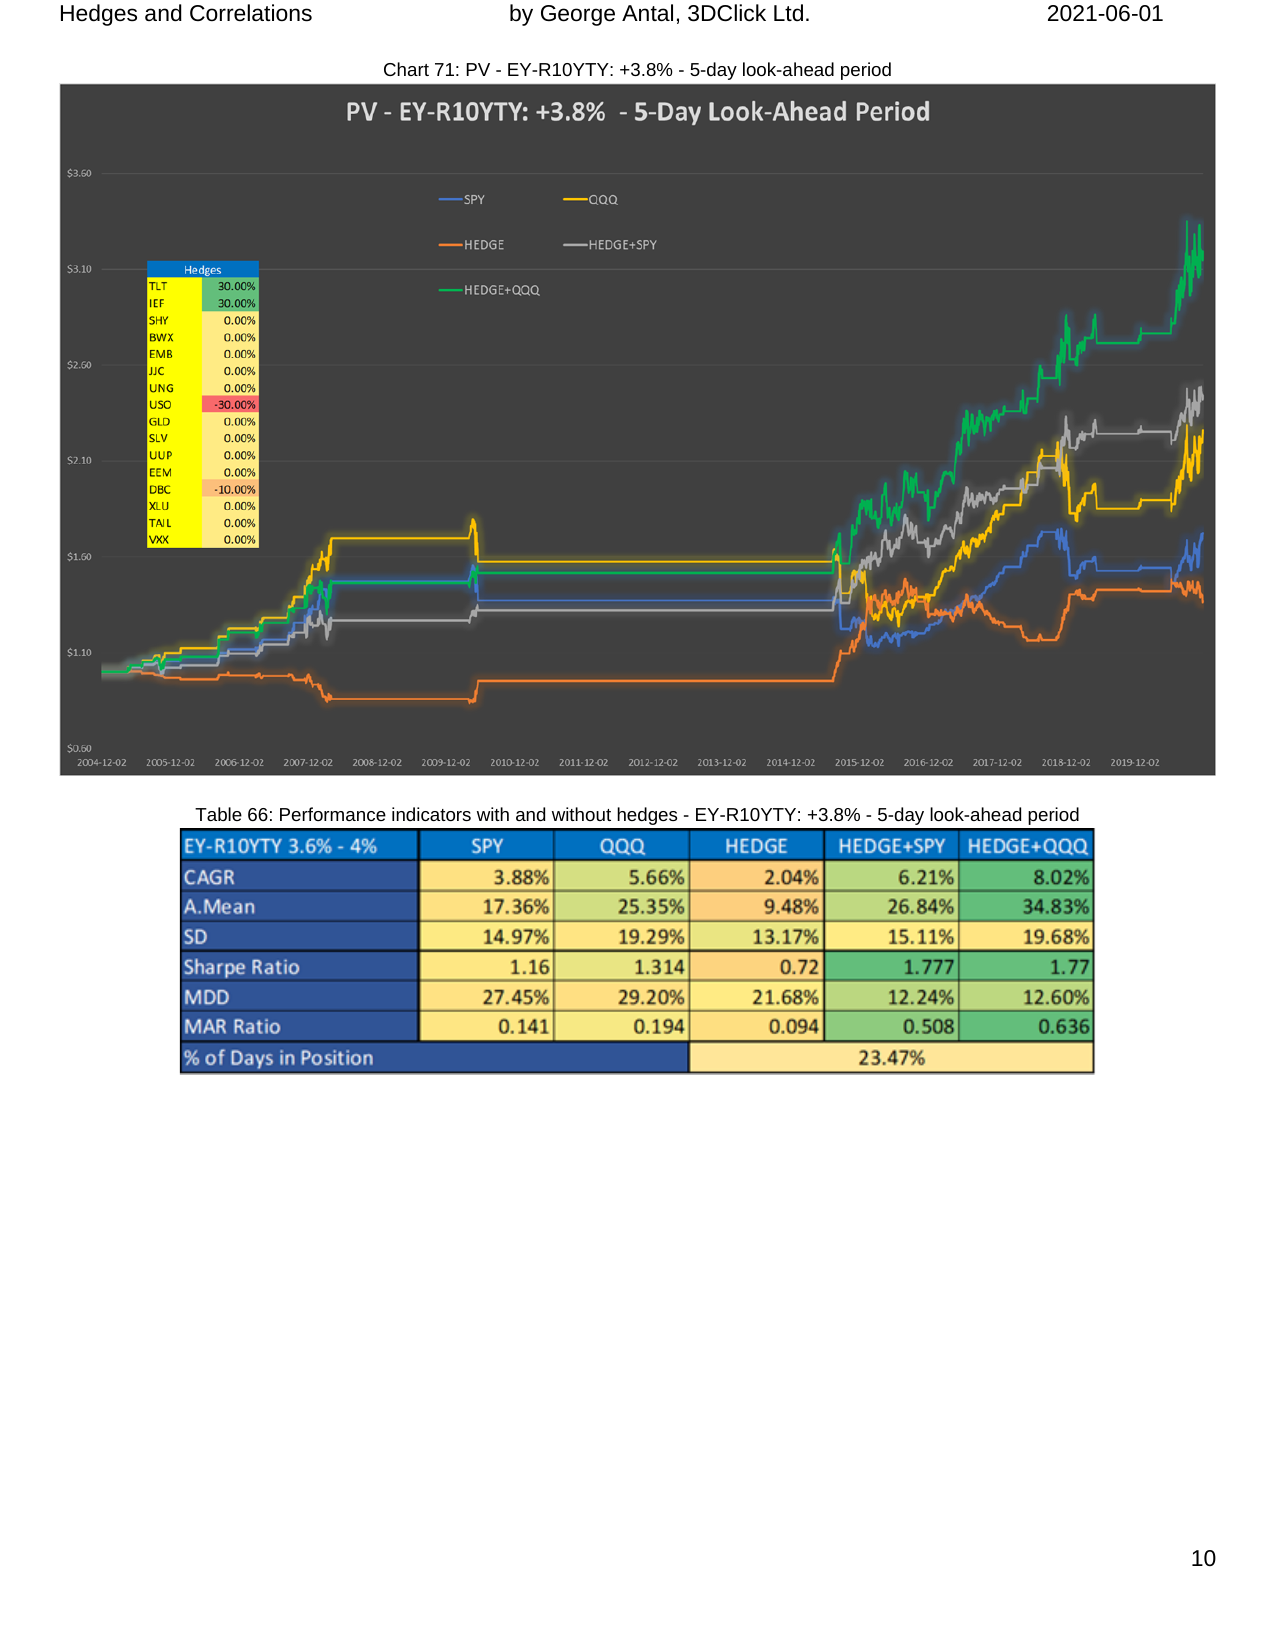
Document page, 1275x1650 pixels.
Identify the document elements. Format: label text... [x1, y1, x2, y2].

picture [59, 83, 1216, 776]
picture [179, 828, 1096, 1075]
text Chart 71: PV - EY-R10YTY: +3.8% - 5-day look-ahead period [59, 59, 1216, 81]
text Table 66: Performance indicators with and without hedges - EY-R10YTY: +3.8% - 5-day look-ahead period [59, 804, 1216, 826]
